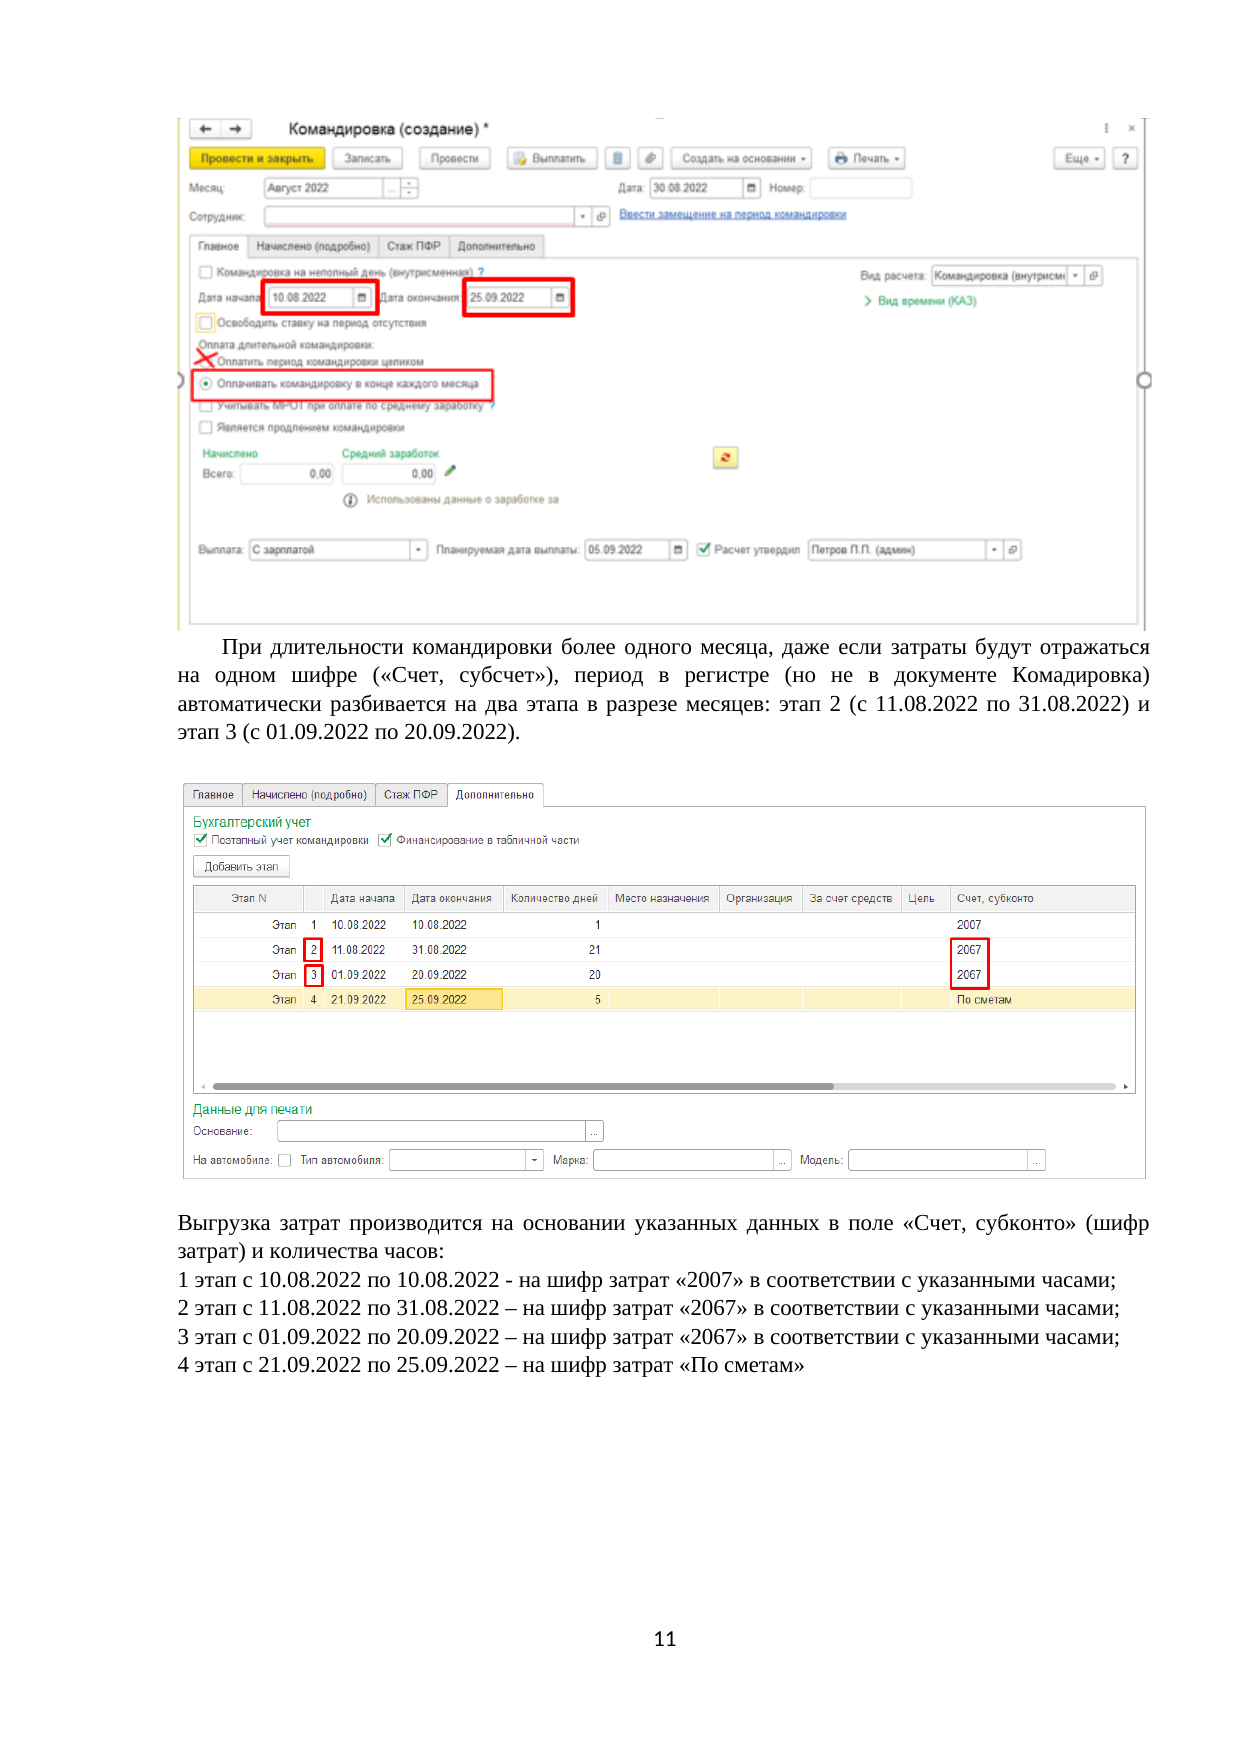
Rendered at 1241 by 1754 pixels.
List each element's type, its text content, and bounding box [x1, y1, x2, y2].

text 2 этап с 11.08.2022 по 31.08.2022 – на шифр затрат «2067» в соответствии с указанными часами; [177, 1294, 1152, 1321]
text 1 этап с 10.08.2022 по 10.08.2022 - на шифр затрат «2007» в соответствии с указанными часами; [177, 1266, 1152, 1292]
text 4 этап с 21.09.2022 по 25.09.2022 – на шифр затрат «По сметам» [177, 1351, 1152, 1377]
text При длительности командировки более одного месяца, даже если затраты будут отражаться на одном шифре («Счет, субсчет»), период в регистре (но не в документе Комадировка) автоматически разбивается на два этапа в разрезе месяцев: этап 2 (с 11.08.2022 по 31.08.2022) и этап 3 (с 01.09.2022 по 20.09.2022). [177, 633, 1152, 744]
picture [177, 118, 1152, 631]
picture [177, 775, 1152, 1179]
text Выгрузка затрат производится на основании указанных данных в поле «Счет, субконто» (шифр затрат) и количества часов: [177, 1209, 1152, 1264]
text 3 этап с 01.09.2022 по 20.09.2022 – на шифр затрат «2067» в соответствии с указанными часами; [177, 1323, 1152, 1349]
